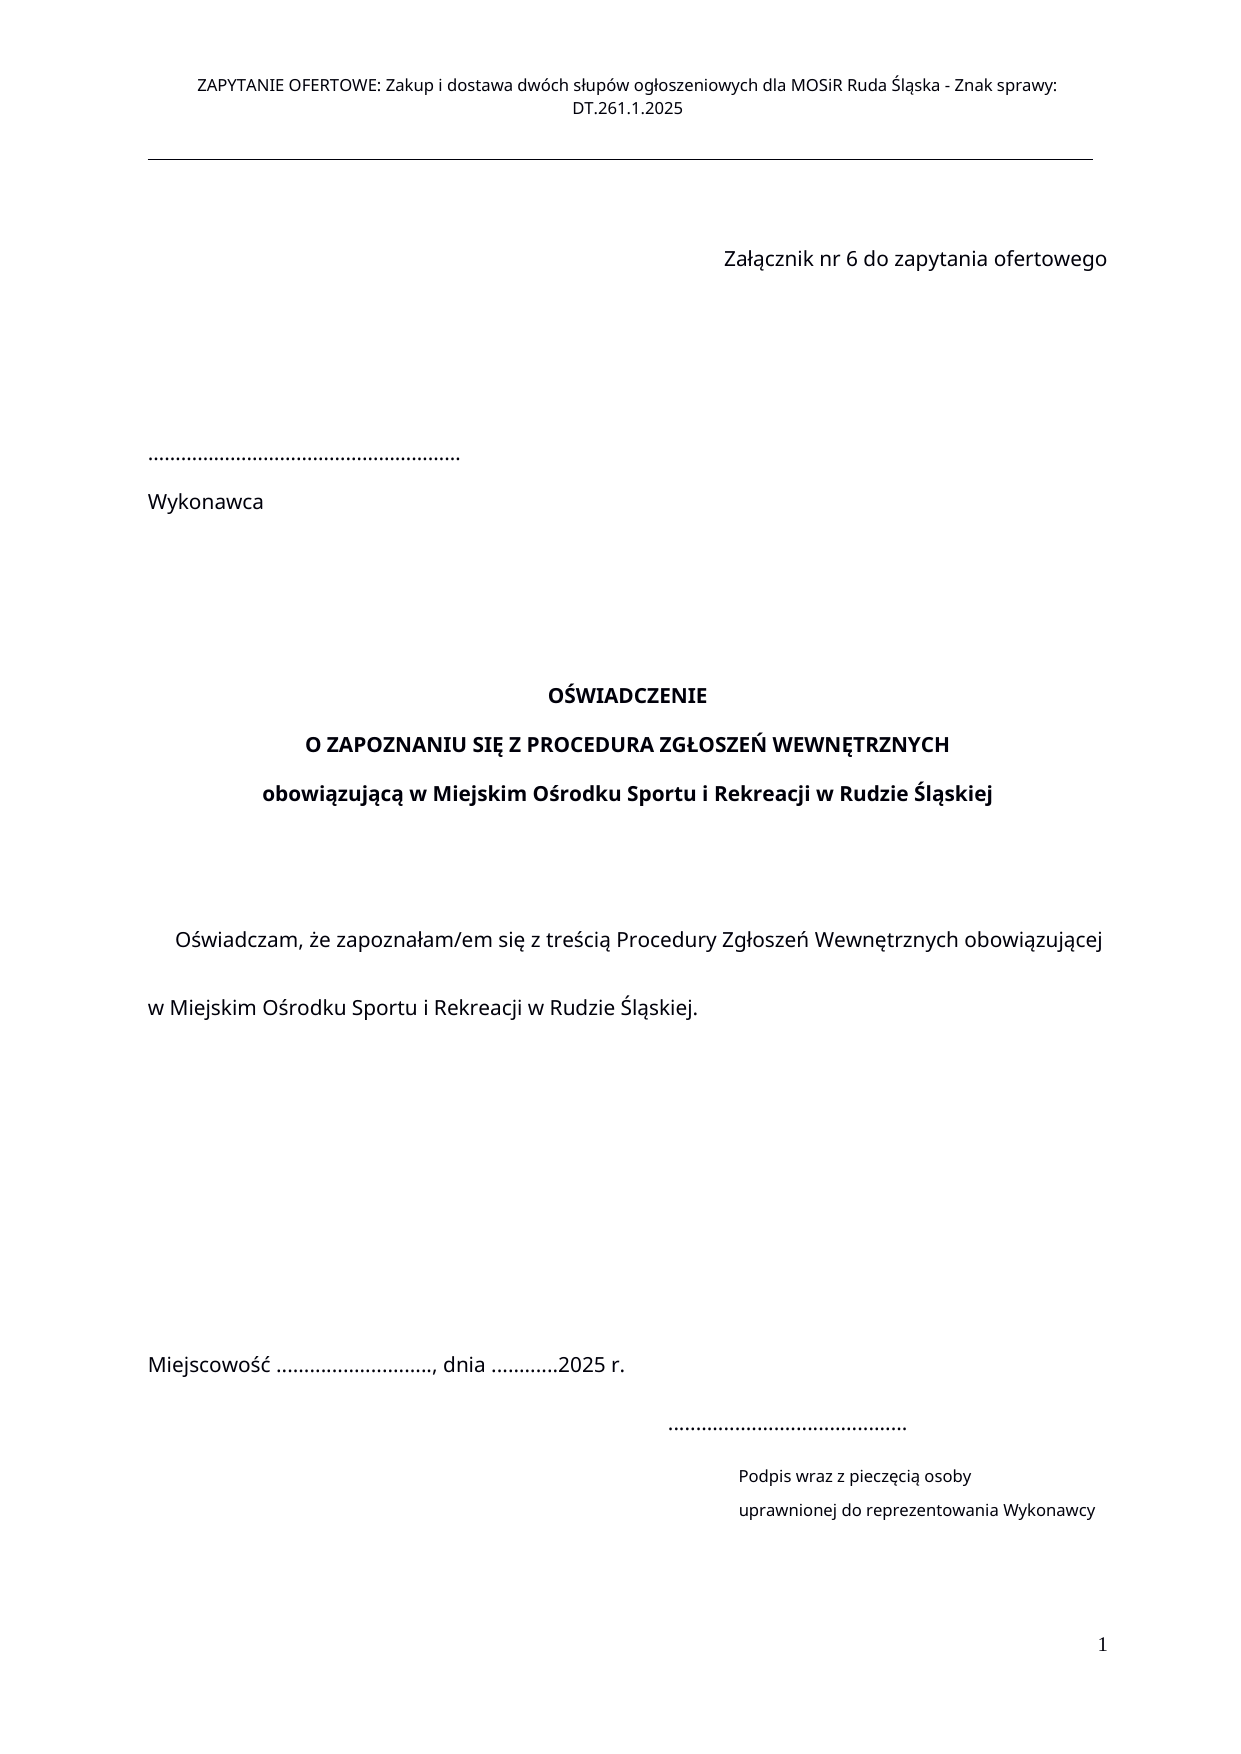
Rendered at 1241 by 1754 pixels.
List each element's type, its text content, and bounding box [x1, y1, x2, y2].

text Oświadczam, że zapoznałam/em się z treścią Procedury Zgłoszeń Wewnętrznych obowiązującej w Miejskim Ośrodku Sportu i Rekreacji w Rudzie Śląskiej. [148, 925, 1107, 1021]
text ........................................... [148, 1408, 1107, 1436]
text Załącznik nr 6 do zapytania ofertowego [148, 244, 1107, 272]
text ………………………………………………… [148, 438, 1107, 467]
text Wykonawca [148, 487, 1107, 515]
text Miejscowość ............................, dnia ............2025 r. [148, 1350, 1107, 1379]
text OŚWIADCZENIE [148, 681, 1107, 710]
text obowiązującą w Miejskim Ośrodku Sportu i Rekreacji w Rudzie Śląskiej [148, 779, 1107, 807]
text O ZAPOZNANIU SIĘ Z PROCEDURA ZGŁOSZEŃ WEWNĘTRZNYCH [148, 730, 1107, 758]
text Podpis wraz z pieczęcią osoby uprawnionej do reprezentowania Wykonawcy [679, 1465, 1107, 1522]
